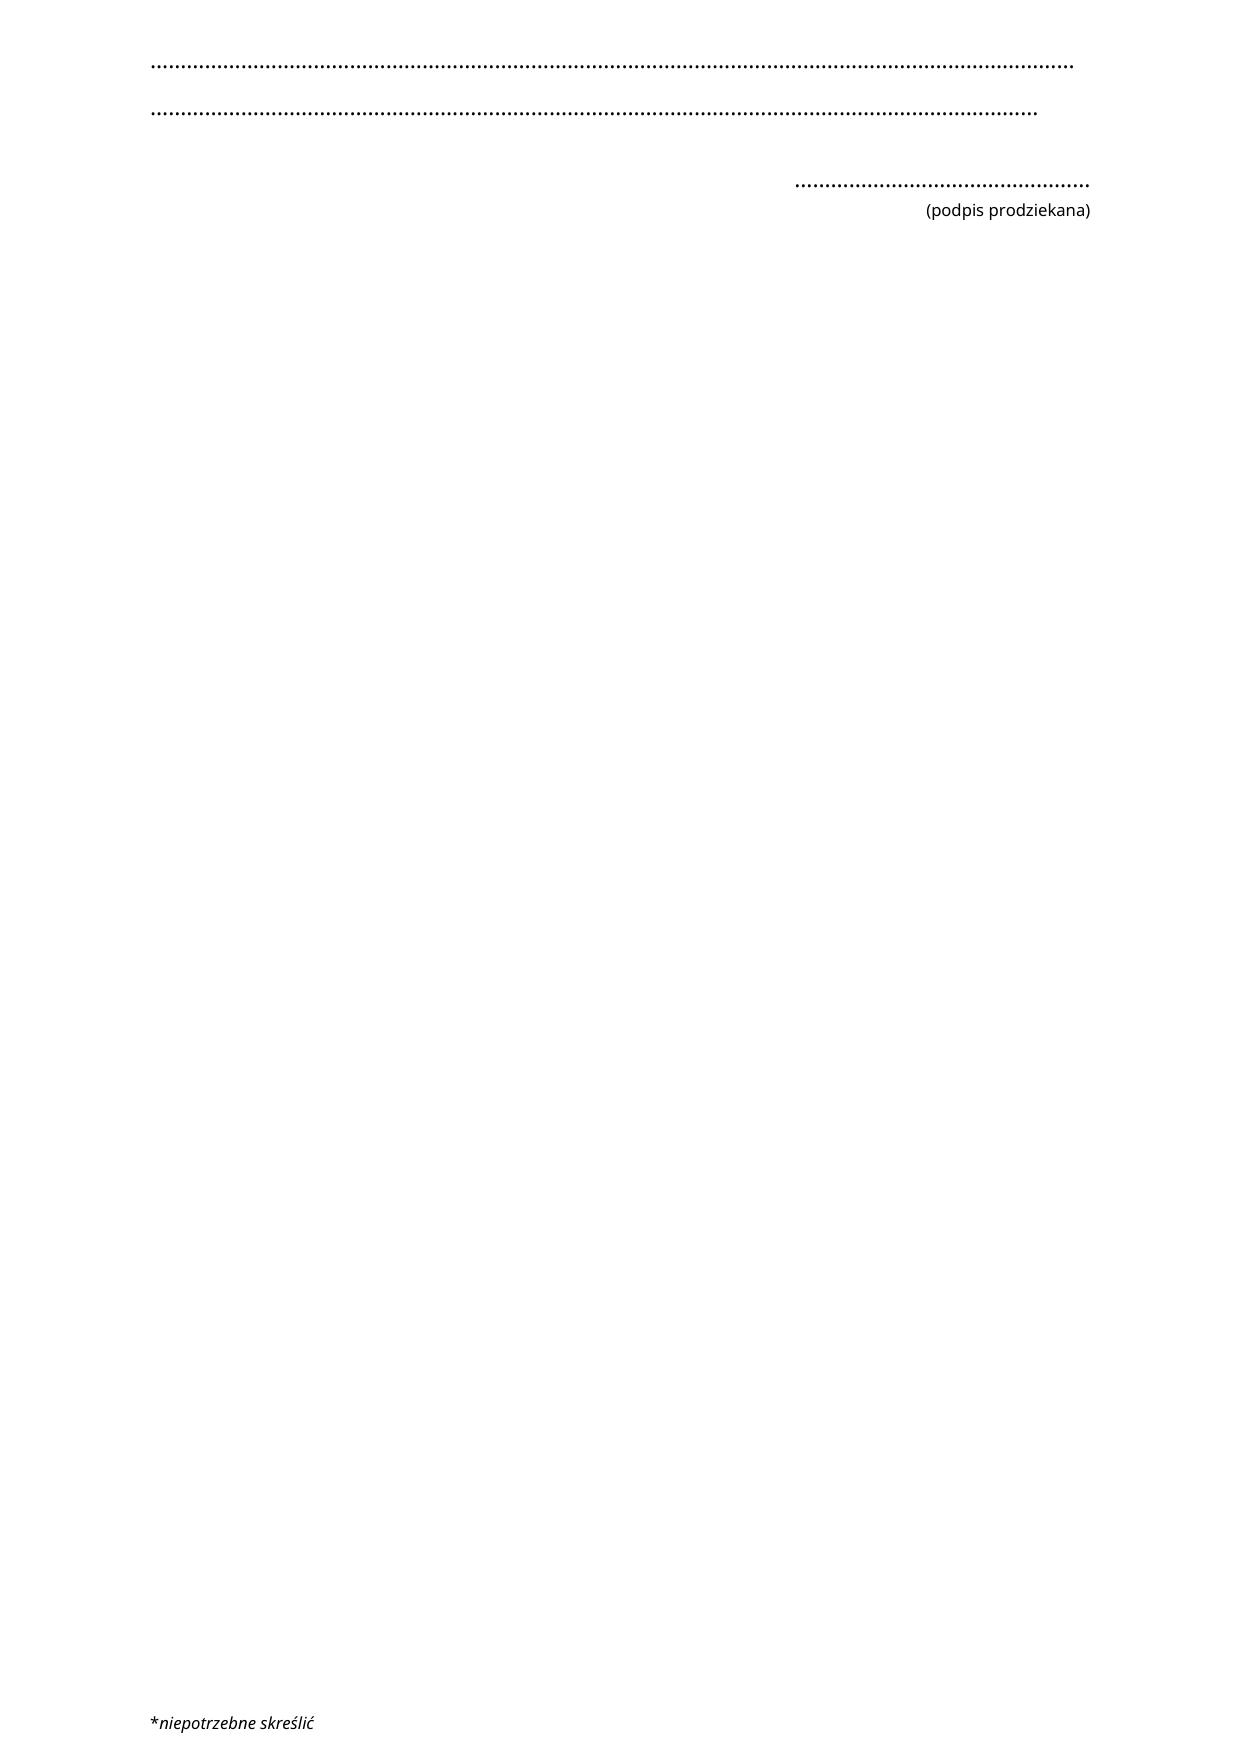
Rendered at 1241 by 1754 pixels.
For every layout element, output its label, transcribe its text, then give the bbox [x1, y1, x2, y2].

text (podpis prodziekana) [150, 199, 1090, 222]
text …………….…………………………… [150, 163, 1090, 194]
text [150, 44, 1090, 122]
